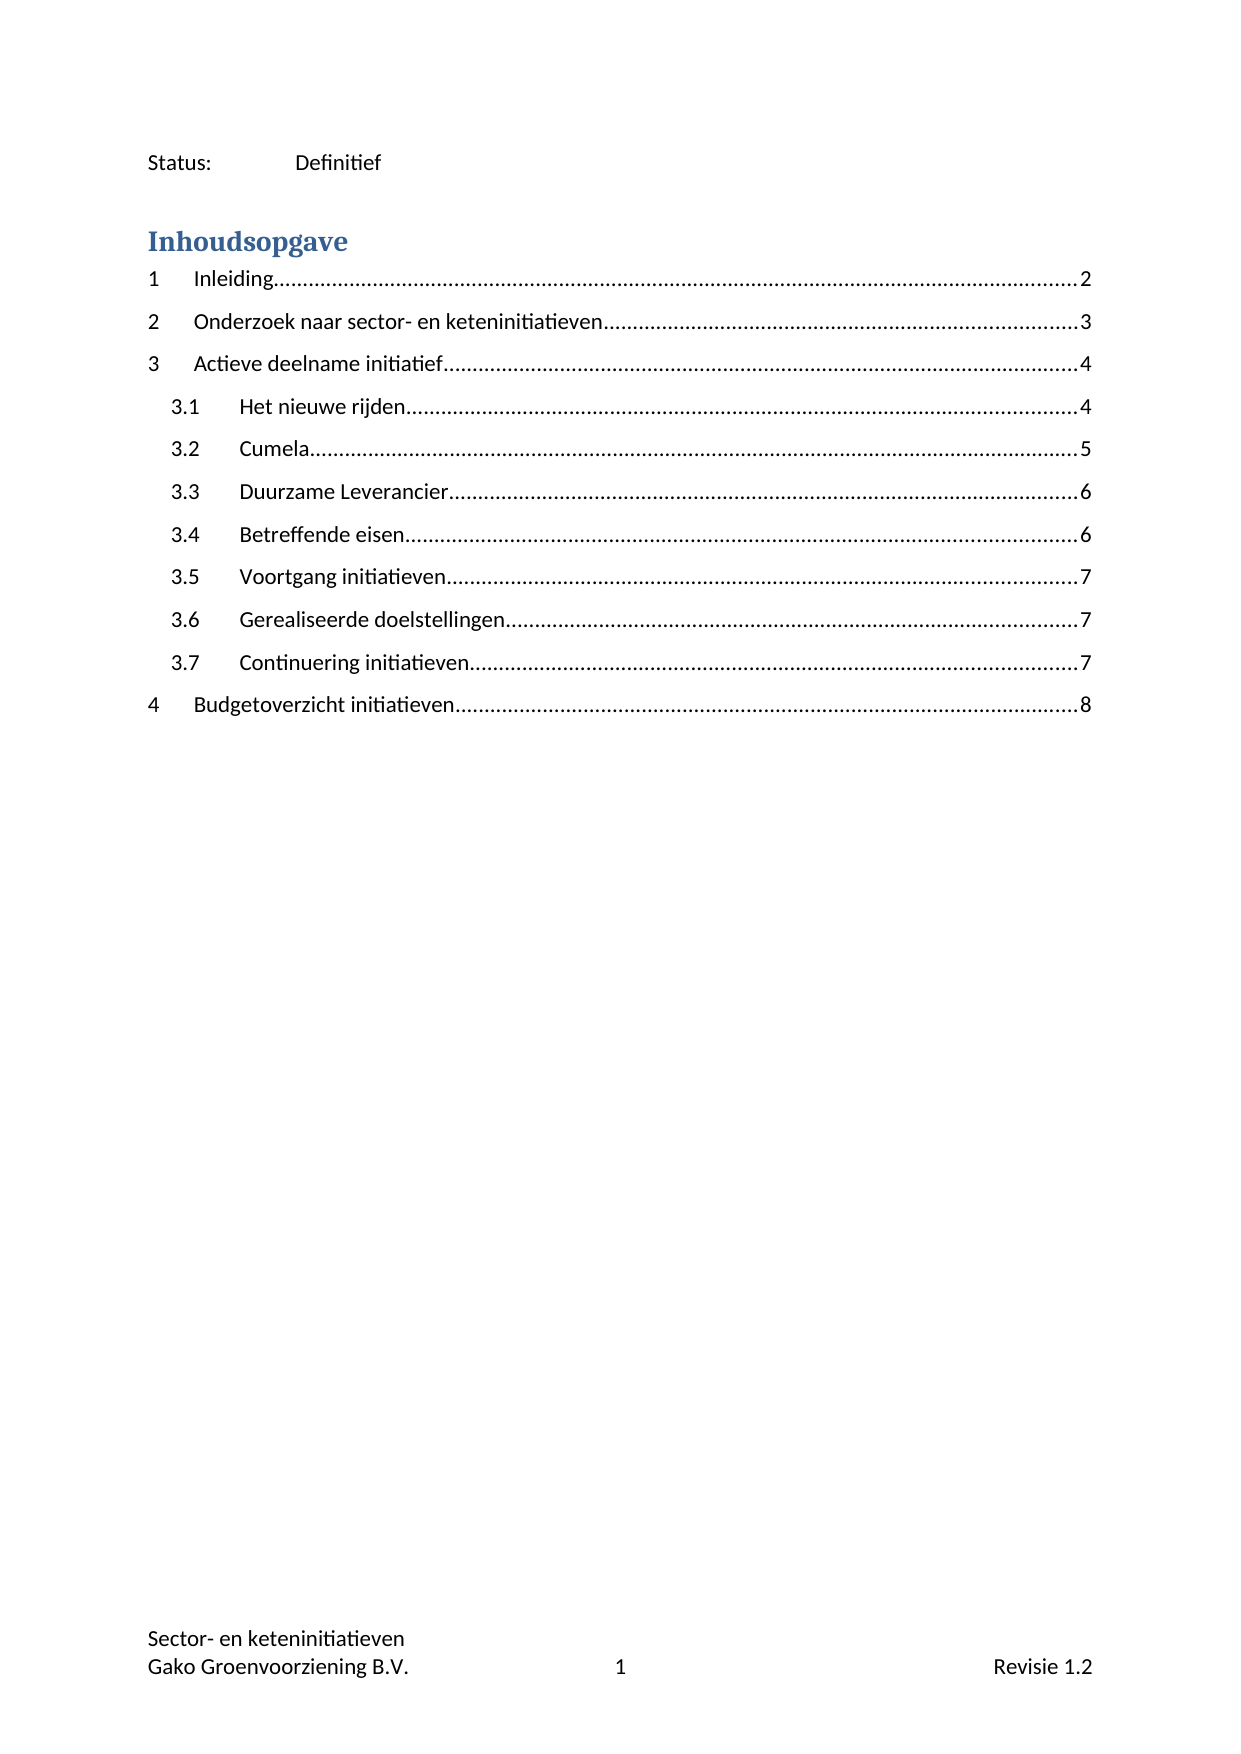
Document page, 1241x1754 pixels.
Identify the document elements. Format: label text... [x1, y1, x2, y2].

text Status: Definitief [148, 148, 1093, 176]
